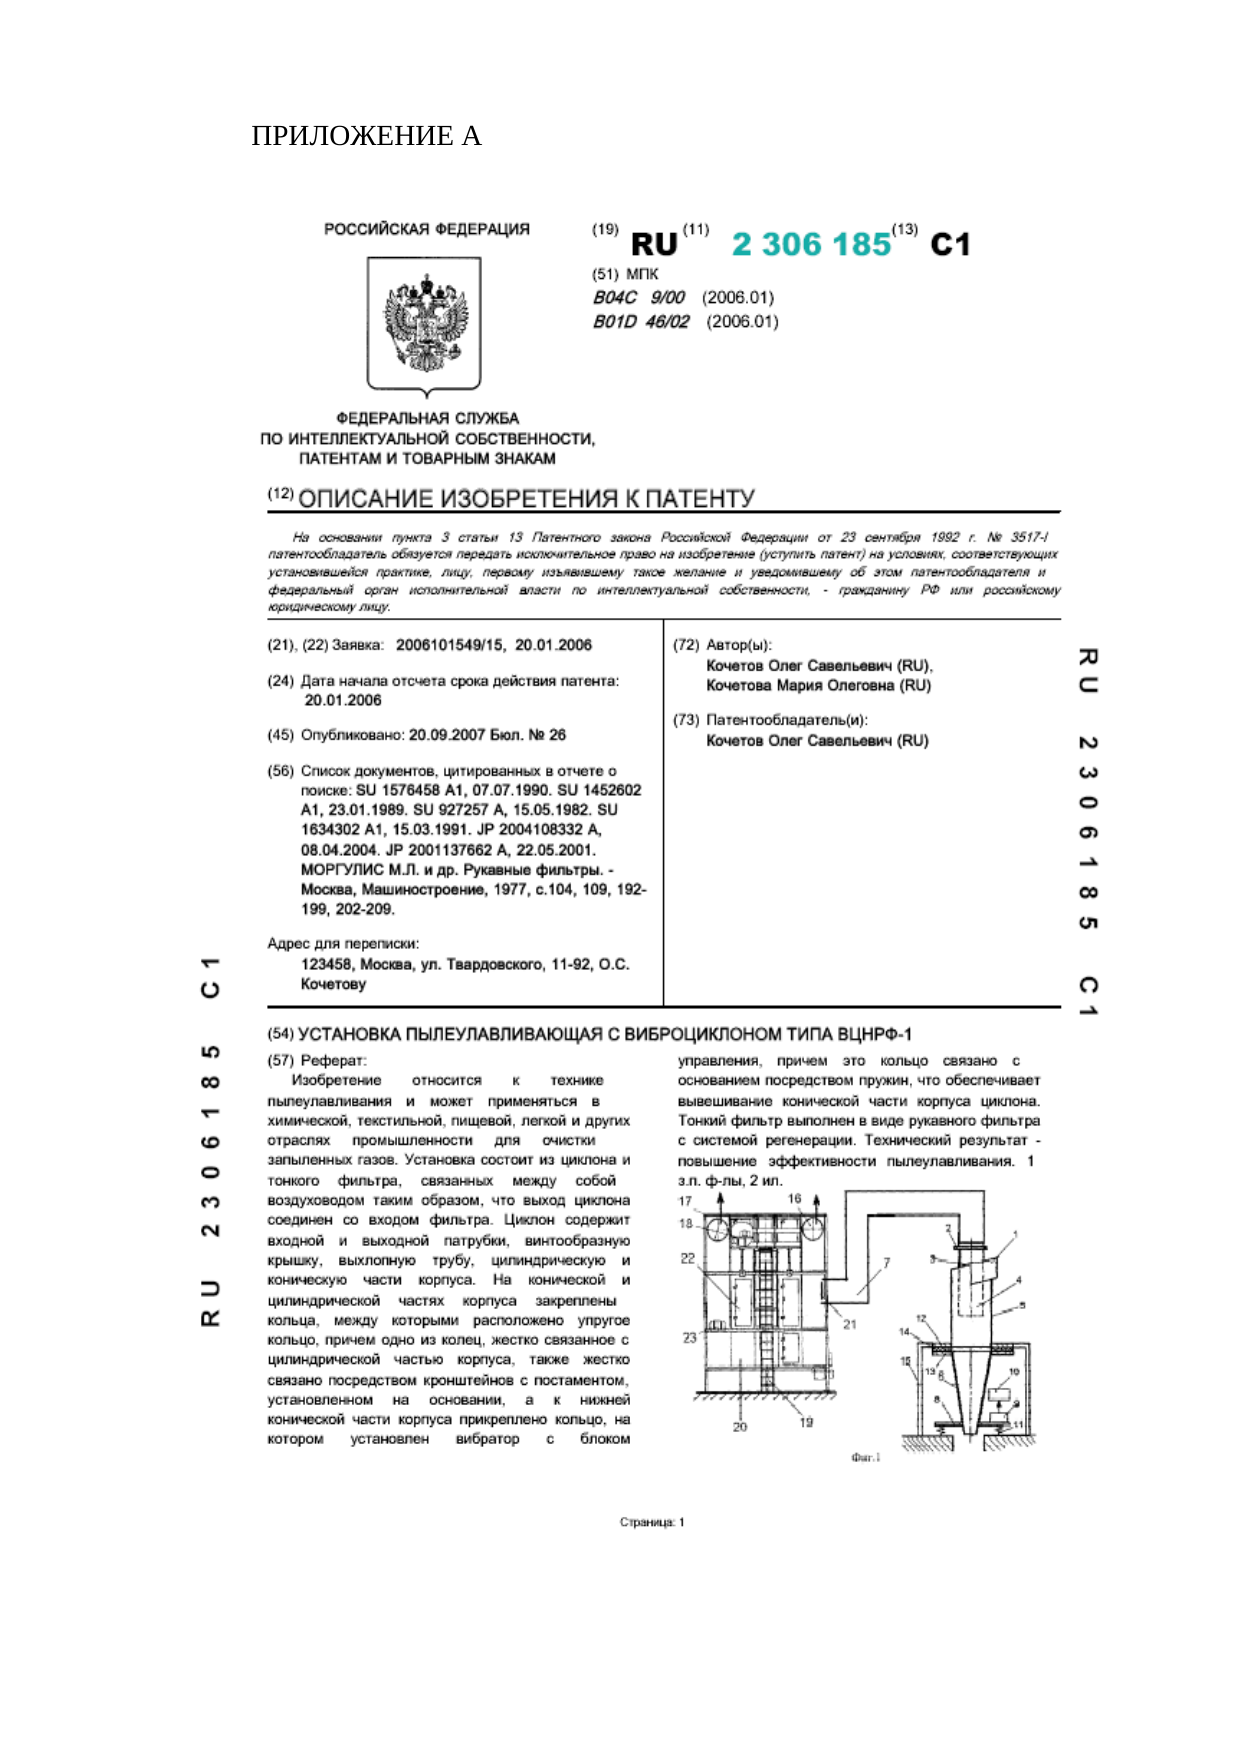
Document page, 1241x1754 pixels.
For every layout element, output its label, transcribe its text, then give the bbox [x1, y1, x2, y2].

text ПРИЛОЖЕНИЕ А [177, 118, 1152, 152]
picture [177, 218, 1106, 1597]
